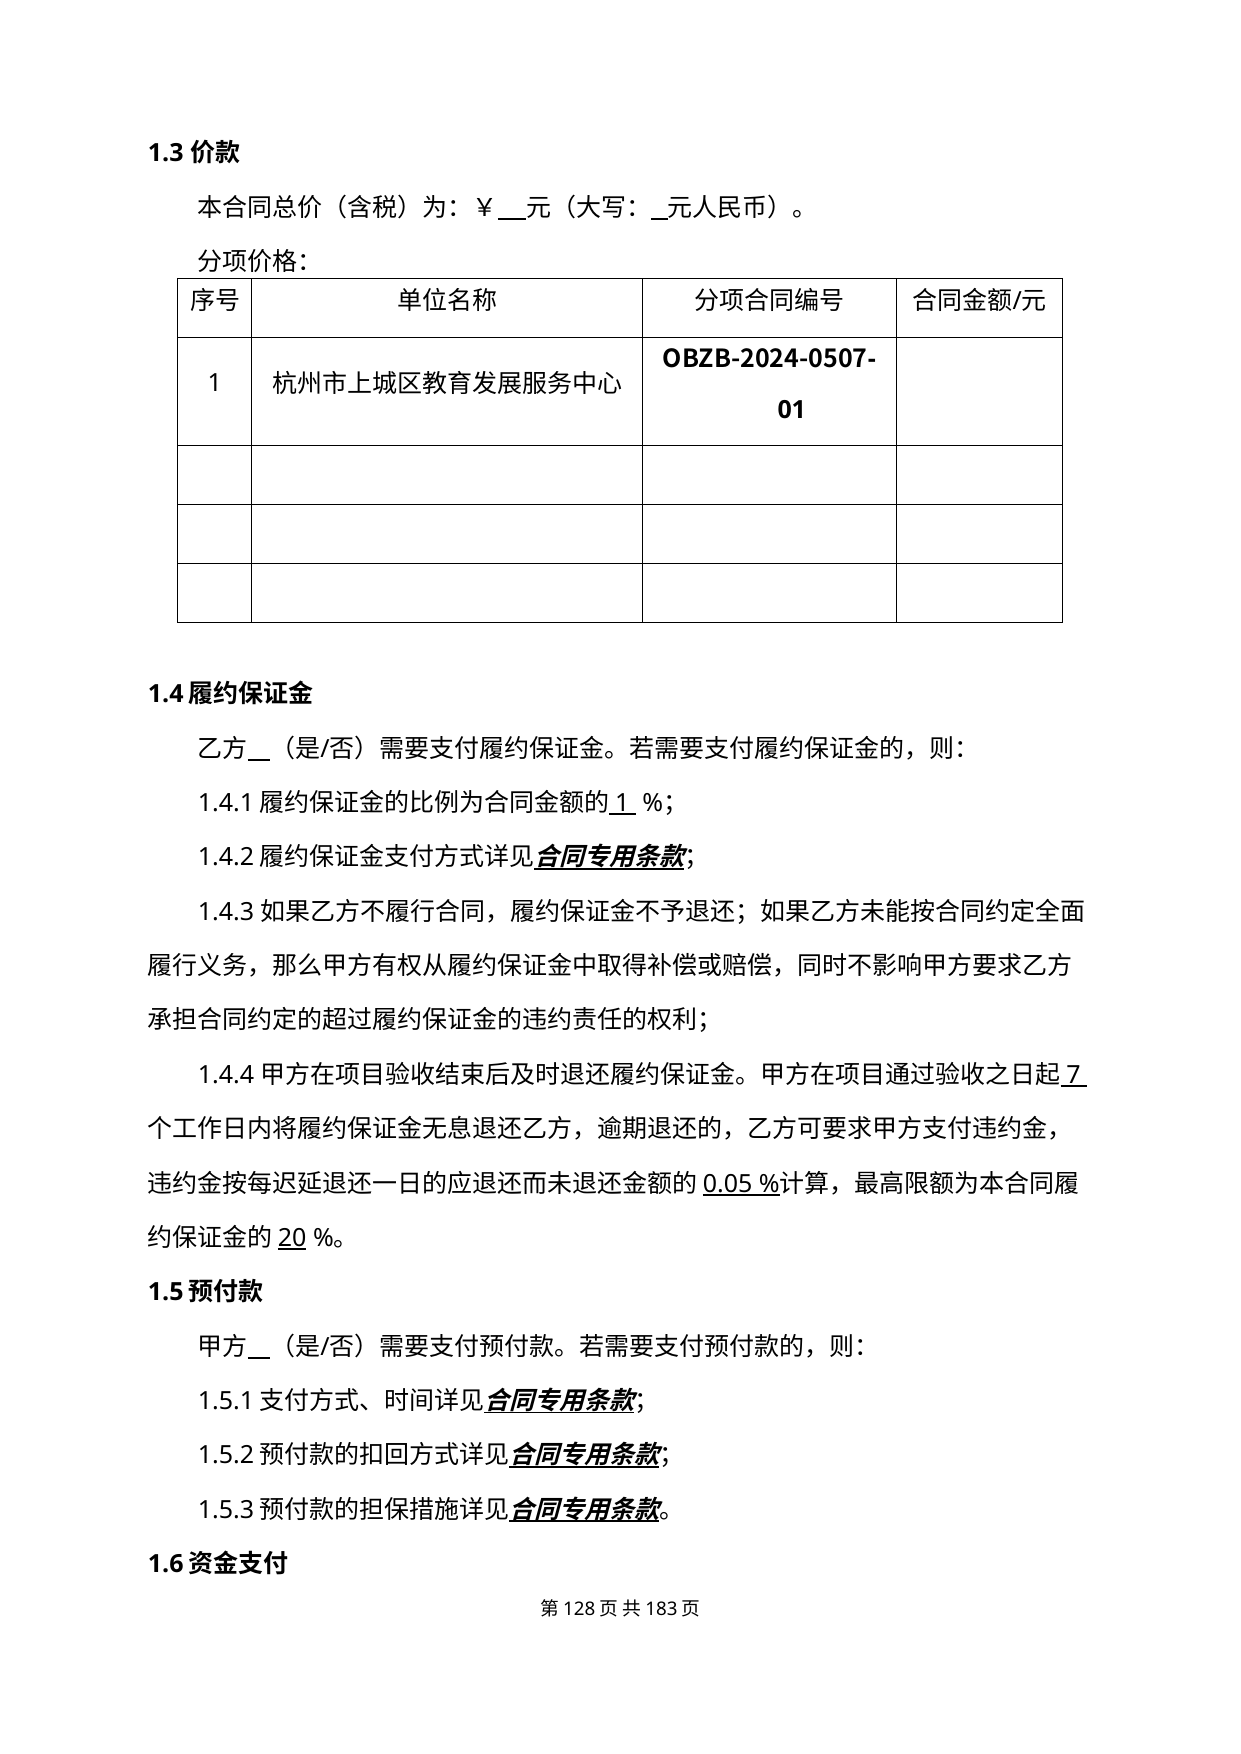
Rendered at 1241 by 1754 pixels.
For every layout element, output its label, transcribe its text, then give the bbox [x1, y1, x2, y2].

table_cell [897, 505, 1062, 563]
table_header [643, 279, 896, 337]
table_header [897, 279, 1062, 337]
text 1.4.2履约保证金支付方式详见合同专用条款； [148, 837, 1092, 873]
text 乙方 （是/否）需要支付履约保证金。若需要支付履约保证金的，则： [148, 728, 1092, 764]
text 1.5.2预付款的扣回方式详见合同专用条款； [148, 1435, 1092, 1471]
text 1.4.3 如果乙方不履行合同，履约保证金不予退还；如果乙方未能按合同约定全面履行义务，那么甲方有权从履约保证金中取得补偿或赔偿，同时不影响甲方要求乙方承担合同约定的超过履约保证金的违约责任的权利； [148, 891, 1092, 1036]
text 1.4.4 甲方在项目验收结束后及时退还履约保证金。甲方在项目通过验收之日起 7 个工作日内将履约保证金无息退还乙方，逾期退还的，乙方可要求甲方支付违约金，违约金按每迟延退还一日的应退还而未退还金额的0.05 %计算，最高限额为本合同履约保证金的20 %。 [148, 1054, 1092, 1254]
text 1.5.3预付款的担保措施详见合同专用条款。 [148, 1489, 1092, 1526]
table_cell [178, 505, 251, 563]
text 1.6资金支付 [148, 1544, 1092, 1580]
text 1.5.1支付方式、时间详见合同专用条款； [148, 1381, 1092, 1417]
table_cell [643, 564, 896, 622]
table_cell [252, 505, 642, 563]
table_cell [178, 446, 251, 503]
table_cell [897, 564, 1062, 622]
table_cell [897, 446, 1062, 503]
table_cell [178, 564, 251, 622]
text 1.4履约保证金 [148, 674, 1092, 710]
text 甲方 （是/否）需要支付预付款。若需要支付预付款的，则： [148, 1326, 1092, 1362]
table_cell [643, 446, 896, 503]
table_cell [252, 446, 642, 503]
text 分项价格： [148, 242, 1092, 278]
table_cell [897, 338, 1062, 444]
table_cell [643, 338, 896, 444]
text 1.5预付款 [148, 1272, 1092, 1308]
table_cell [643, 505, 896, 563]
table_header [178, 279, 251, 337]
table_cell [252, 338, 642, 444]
text 本合同总价（含税）为：￥ 元（大写： 元人民币）。 [148, 187, 1092, 223]
text 1.4.1履约保证金的比例为合同金额的 1 %； [148, 782, 1092, 819]
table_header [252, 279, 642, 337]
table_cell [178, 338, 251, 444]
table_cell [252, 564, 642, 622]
text 1.3 价款 [148, 133, 1092, 169]
